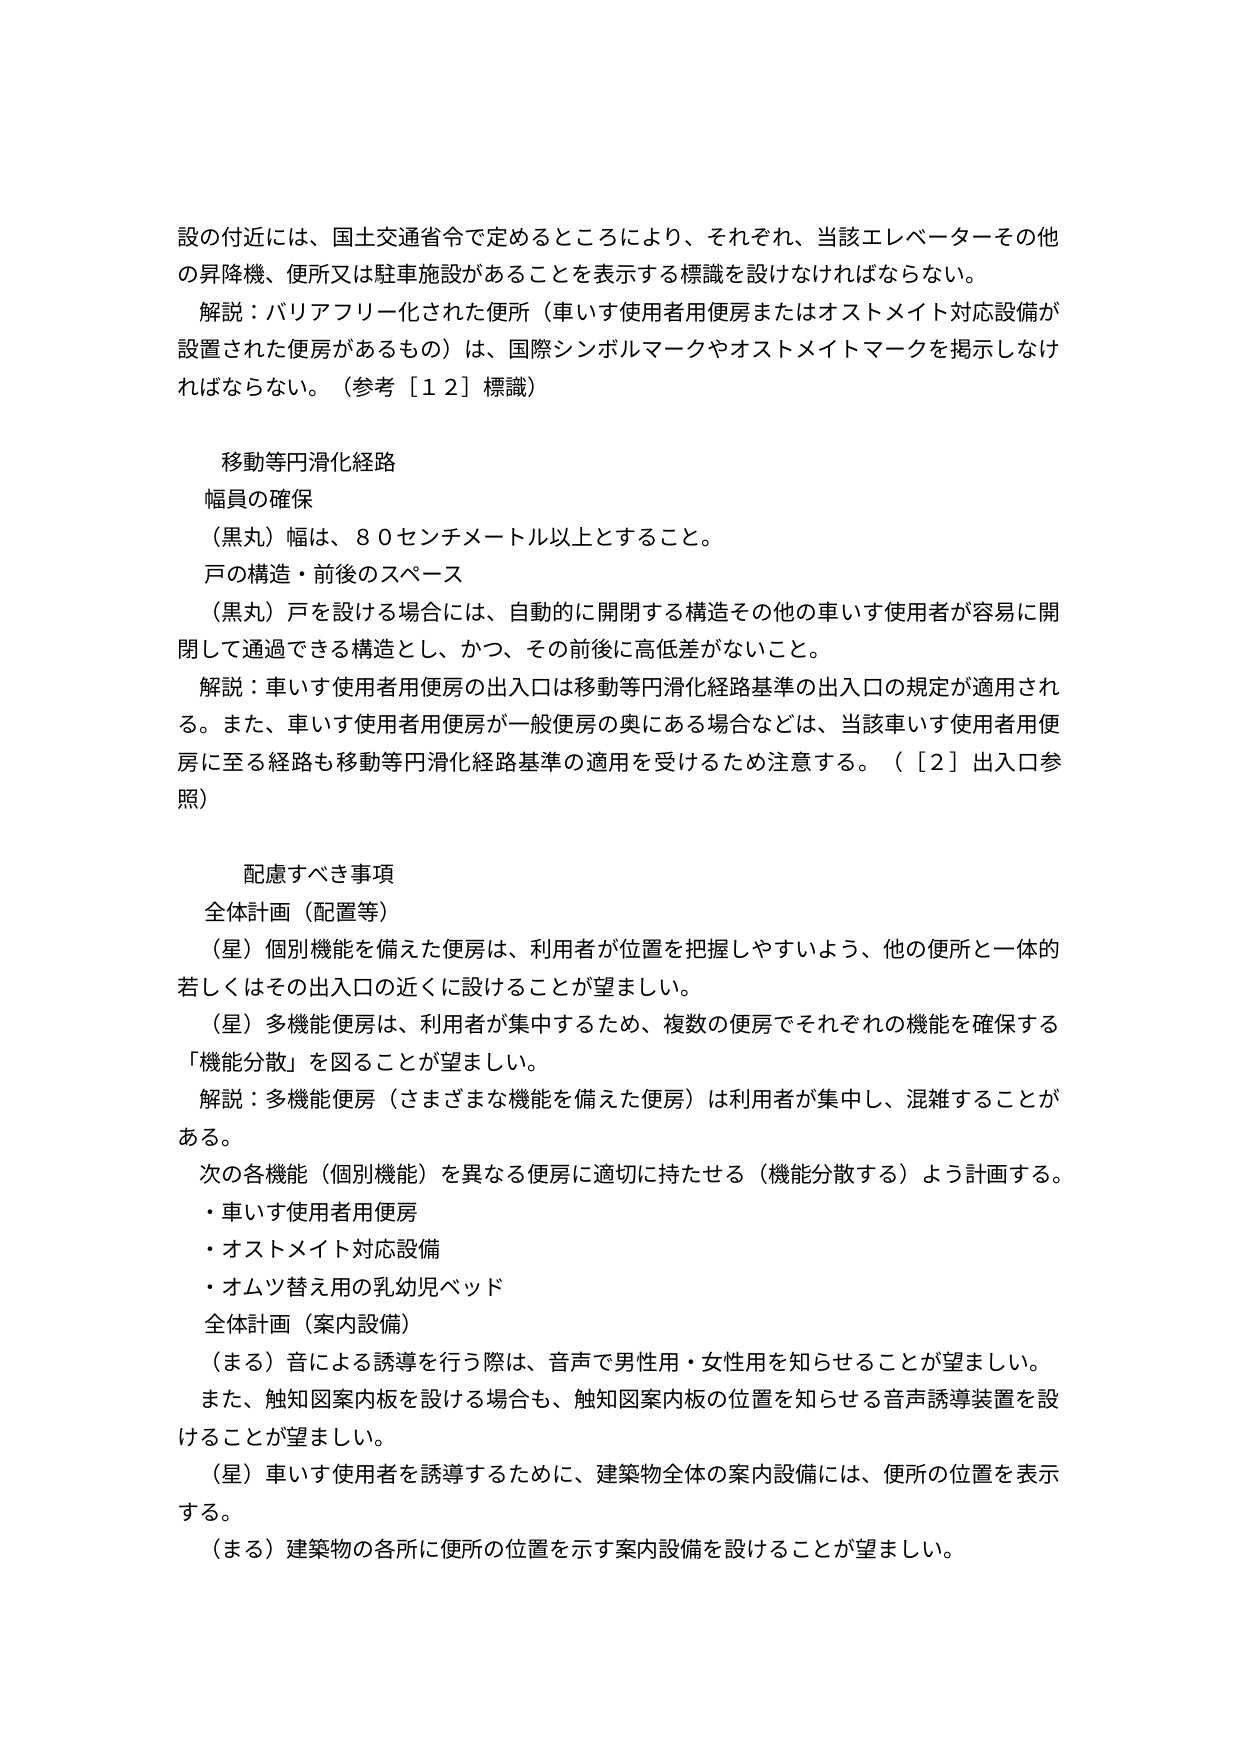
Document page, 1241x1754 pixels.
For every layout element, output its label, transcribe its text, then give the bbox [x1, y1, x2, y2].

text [177, 217, 1063, 292]
text （星）個別機能を備えた便房は、利用者が位置を把握しやすいよう、他の便所と一体的若しくはその出入口の近くに設けることが望ましい。 [177, 929, 1063, 1004]
text 戸の構造・前後のスペース [177, 554, 1063, 592]
text 配慮すべき事項 [177, 854, 1063, 892]
text （まる）建築物の各所に便所の位置を示す案内設備を設けることが望ましい。 [177, 1529, 1063, 1567]
text ・オストメイト対応設備 [177, 1229, 1063, 1267]
text ・車いす使用者用便房 [177, 1192, 1063, 1229]
text 移動等円滑化経路 [177, 442, 1063, 479]
text （まる）音による誘導を行う際は、音声で男性用・女性用を知らせることが望ましい。 [177, 1342, 1063, 1379]
text （黒丸）幅は、８０センチメートル以上とすること。 [177, 517, 1063, 554]
text （星）車いす使用者を誘導するために、建築物全体の案内設備には、便所の位置を表示する。 [177, 1454, 1063, 1529]
text また、触知図案内板を設ける場合も、触知図案内板の位置を知らせる音声誘導装置を設けることが望ましい。 [177, 1379, 1063, 1454]
text 解説：車いす使用者用便房の出入口は移動等円滑化経路基準の出入口の規定が適用される。また、車いす使用者用便房が一般便房の奥にある場合などは、当該車いす使用者用便房に至る経路も移動等円滑化経路基準の適用を受けるため注意する。（［２］出入口参照） [177, 667, 1063, 817]
text 幅員の確保 [177, 479, 1063, 517]
text （星）多機能便房は、利用者が集中するため、複数の便房でそれぞれの機能を確保する「機能分散」を図ることが望ましい。 [177, 1004, 1063, 1079]
text 全体計画（案内設備） [177, 1304, 1063, 1342]
text 解説：バリアフリー化された便所（車いす使用者用便房またはオストメイト対応設備が設置された便房があるもの）は、国際シンボルマークやオストメイトマークを掲示しなければならない。（参考［１２］標識） [177, 292, 1063, 404]
text 解説：多機能便房（さまざまな機能を備えた便房）は利用者が集中し、混雑することがある。 [177, 1079, 1063, 1154]
text 全体計画（配置等） [177, 892, 1063, 929]
text ・オムツ替え用の乳幼児ベッド [177, 1267, 1063, 1304]
text 次の各機能（個別機能）を異なる便房に適切に持たせる（機能分散する）よう計画する。 [177, 1154, 1063, 1192]
text （黒丸）戸を設ける場合には、自動的に開閉する構造その他の車いす使用者が容易に開閉して通過できる構造とし、かつ、その前後に高低差がないこと。 [177, 592, 1063, 667]
